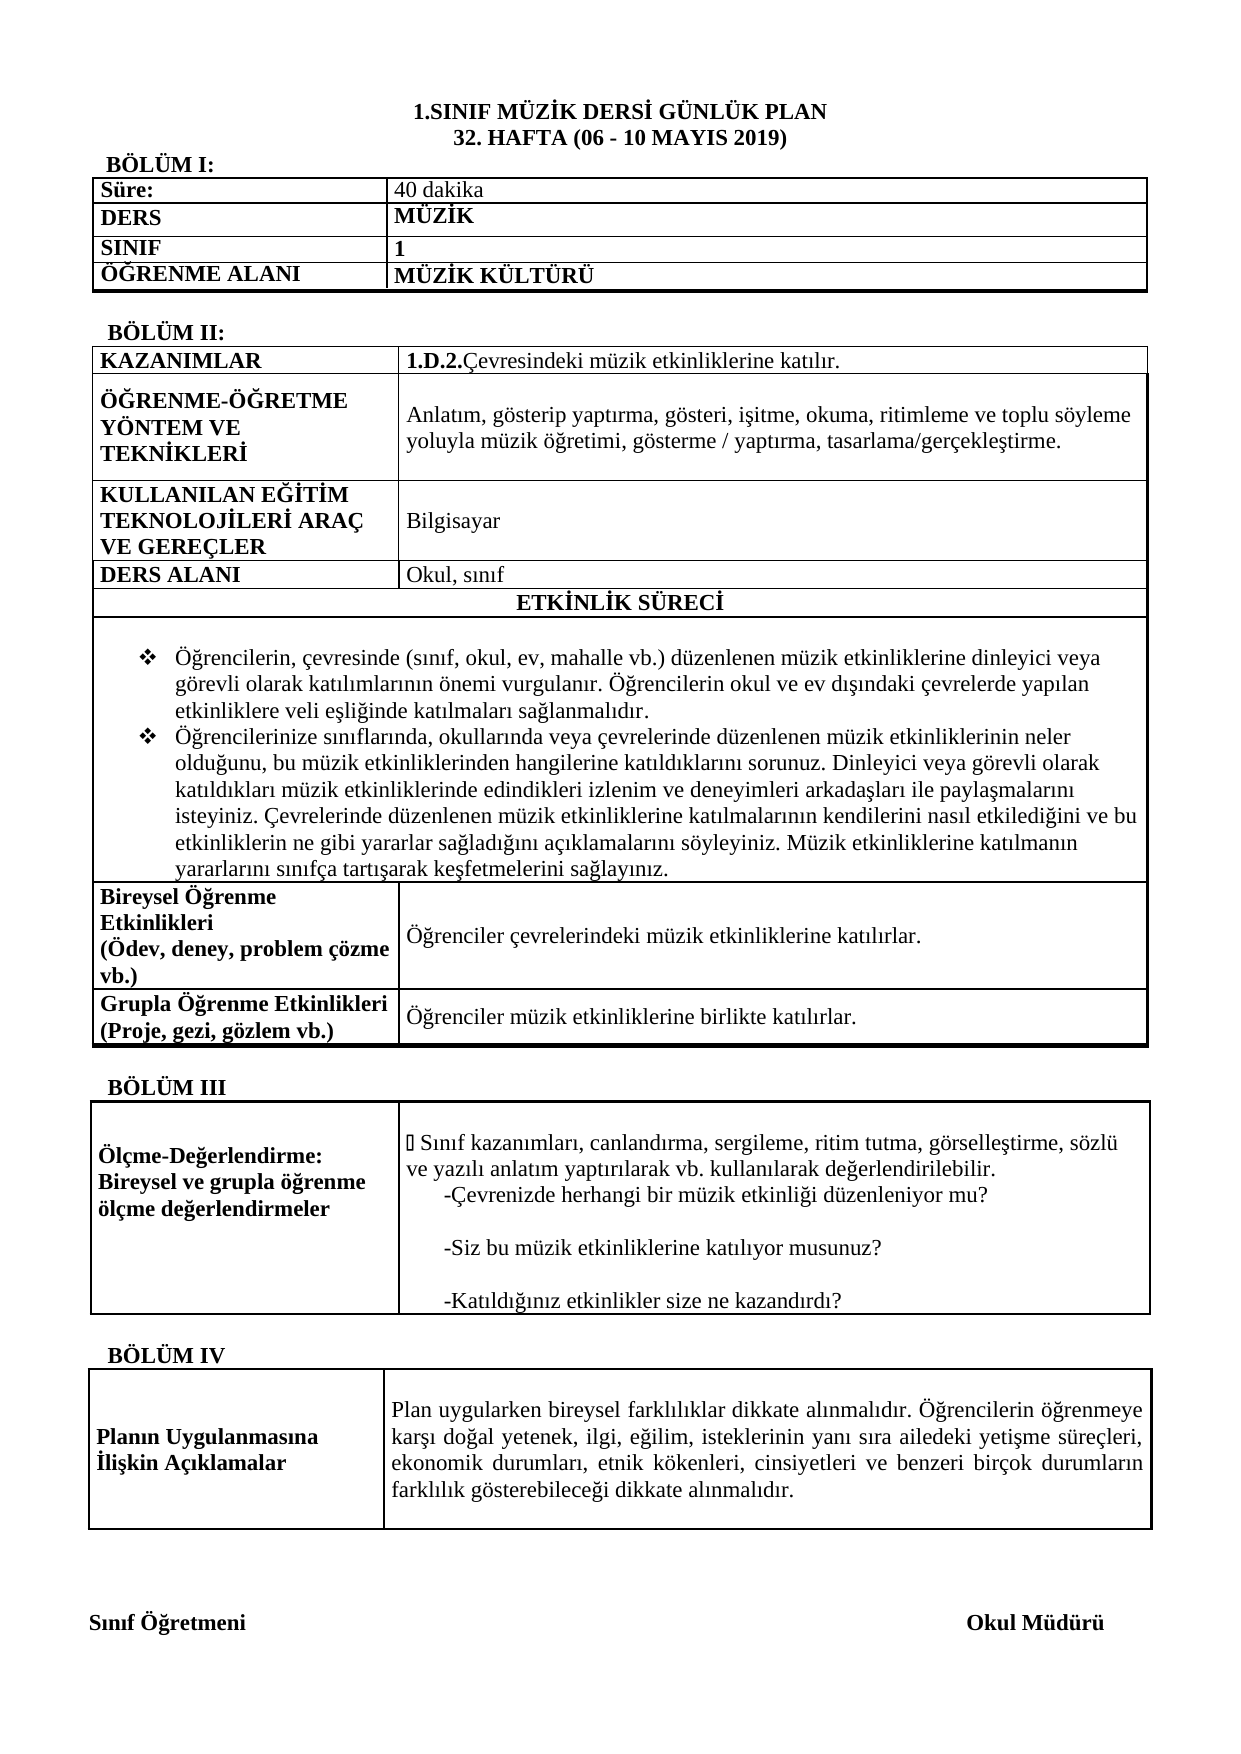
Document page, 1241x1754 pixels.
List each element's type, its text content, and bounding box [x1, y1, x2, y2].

table_header KAZANIMLAR [93, 347, 398, 373]
table_cell MÜZİK [388, 204, 1146, 236]
table_cell Okul, sınıf [400, 561, 1146, 588]
table_cell SINIF [94, 237, 386, 262]
table_cell ÖĞRENME-ÖĞRETME YÖNTEM VE TEKNİKLERİ [93, 374, 398, 480]
text 32. HAFTA (06 - 10 MAYIS 2019) [89, 124, 1152, 151]
table_header 1.D.2.Çevresindeki müzik etkinliklerine katılır. [399, 347, 1147, 373]
table_cell DERS [94, 204, 386, 236]
table_cell Öğrenciler müzik etkinliklerine birlikte katılırlar. [400, 990, 1146, 1043]
table_cell DERS ALANI [94, 561, 398, 588]
table_cell 1 [388, 237, 1146, 262]
table_cell ETKİNLİK SÜRECİ [94, 589, 1146, 616]
table_cell Öğrencilerin, çevresinde (sınıf, okul, ev, mahalle vb.) düzenlenen müzik etkinliklerine dinleyici veya görevli olarak katılımlarının önemi vurgulanır. Öğrencilerin okul ve ev dışındaki çevrelerde yapılan etkinliklere veli eşliğinde katılmaları sağlanmalıdır. Öğrencilerinize sınıflarında, okullarında veya çevrelerinde düzenlenen müzik etkinliklerinin neler olduğunu, bu müzik etkinliklerinden hangilerine katıldıklarını sorunuz. Dinleyici veya görevli olarak katıldıkları müzik etkinliklerinde edindikleri izlenim ve deneyimleri arkadaşları ile paylaşmalarını isteyiniz. Çevrelerinde düzenlenen müzik etkinliklerine katılmalarının kendilerini nasıl etkilediğini ve bu etkinliklerin ne gibi yararlar sağladığını açıklamalarını söyleyiniz. Müzik etkinliklerine katılmanın yararlarını sınıfça tartışarak keşfetmelerini sağlayınız. [94, 618, 1146, 881]
table_header Planın Uygulanmasına İlişkin Açıklamalar [90, 1370, 383, 1528]
table_header 40 dakika [388, 179, 1146, 202]
table_header Süre: [94, 179, 386, 202]
table_cell Bilgisayar [399, 481, 1146, 560]
subtitle BÖLÜM IV [89, 1342, 1152, 1368]
text BÖLÜM I: [89, 151, 1152, 177]
text BÖLÜM II: [89, 319, 1152, 346]
table_cell Öğrenciler çevrelerindeki müzik etkinliklerine katılırlar. [400, 883, 1146, 988]
table_cell MÜZİK KÜLTÜRÜ [388, 263, 1146, 288]
subtitle BÖLÜM III [89, 1074, 1152, 1100]
table_cell Anlatım, gösterip yaptırma, gösteri, işitme, okuma, ritimleme ve toplu söyleme yoluyla müzik öğretimi, gösterme / yaptırma, tasarlama/gerçekleştirme. [399, 374, 1146, 480]
table_header Sınıf kazanımları, canlandırma, sergileme, ritim tutma, görselleştirme, sözlü ve yazılı anlatım yaptırılarak vb. kullanılarak değerlendirilebilir. -Çevrenizde herhangi bir müzik etkinliği düzenleniyor mu? -Siz bu müzik etkinliklerine katılıyor musunuz? -Katıldığınız etkinlikler size ne kazandırdı? [400, 1103, 1149, 1313]
table_header Ölçme-Değerlendirme: Bireysel ve grupla öğrenme ölçme değerlendirmeler [92, 1103, 398, 1313]
text Sınıf Öğretmeni Okul Müdürü [89, 1609, 1152, 1636]
table_cell KULLANILAN EĞİTİM TEKNOLOJİLERİ ARAÇ VE GEREÇLER [93, 481, 398, 560]
table_cell Grupla Öğrenme Etkinlikleri (Proje, gezi, gözlem vb.) [94, 990, 398, 1043]
text 1.SINIF MÜZİK DERSİ GÜNLÜK PLAN [89, 98, 1152, 124]
table_cell ÖĞRENME ALANI [94, 263, 386, 288]
table_cell Bireysel Öğrenme Etkinlikleri (Ödev, deney, problem çözme vb.) [94, 883, 398, 988]
table_header Plan uygularken bireysel farklılıklar dikkate alınmalıdır. Öğrencilerin öğrenmeye karşı doğal yetenek, ilgi, eğilim, isteklerinin yanı sıra ailedeki yetişme süreçleri, ekonomik durumları, etnik kökenleri, cinsiyetleri ve benzeri birçok durumların farklılık gösterebileceği dikkate alınmalıdır. [385, 1370, 1150, 1528]
